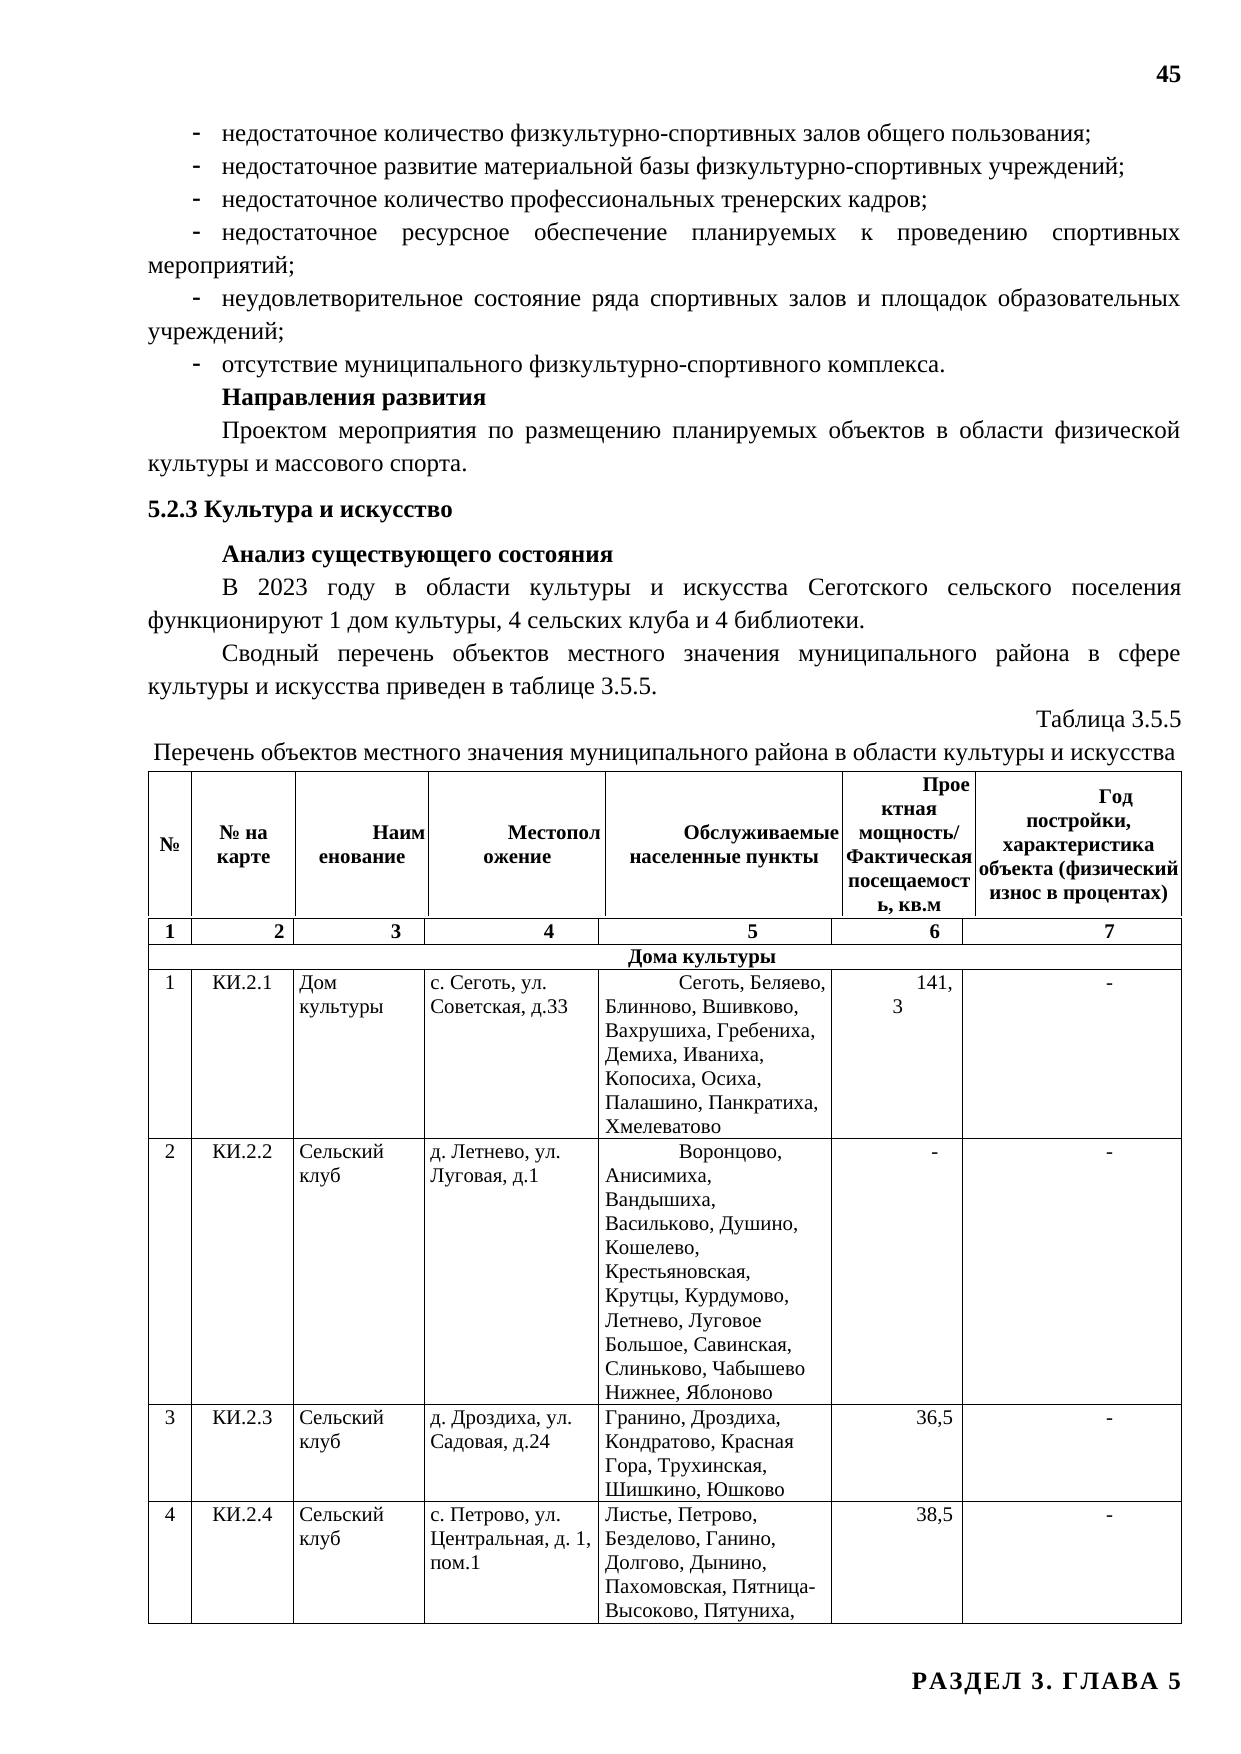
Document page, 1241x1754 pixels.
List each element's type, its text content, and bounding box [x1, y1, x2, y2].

text Сводный перечень объектов местного значения муниципального района в сфере культуры и искусства приведен в таблице 3.5.5. [148, 638, 1181, 700]
text Таблица 3.5.5 [148, 704, 1181, 733]
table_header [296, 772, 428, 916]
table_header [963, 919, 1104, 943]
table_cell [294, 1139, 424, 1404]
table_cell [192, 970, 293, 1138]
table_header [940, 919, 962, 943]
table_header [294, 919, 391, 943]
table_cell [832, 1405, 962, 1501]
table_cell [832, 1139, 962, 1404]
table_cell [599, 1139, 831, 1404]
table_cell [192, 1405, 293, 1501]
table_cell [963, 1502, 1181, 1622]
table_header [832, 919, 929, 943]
text Проектом мероприятия по размещению планируемых объектов в области физической культуры и массового спорта. [148, 415, 1181, 477]
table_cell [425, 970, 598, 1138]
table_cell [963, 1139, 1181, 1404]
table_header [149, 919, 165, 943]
list недостаточное количество профессиональных тренерских кадров; [148, 184, 1181, 213]
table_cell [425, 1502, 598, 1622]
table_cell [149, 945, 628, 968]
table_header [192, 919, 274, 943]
list недостаточное развитие материальной базы физкультурно-спортивных учреждений; [148, 151, 1181, 180]
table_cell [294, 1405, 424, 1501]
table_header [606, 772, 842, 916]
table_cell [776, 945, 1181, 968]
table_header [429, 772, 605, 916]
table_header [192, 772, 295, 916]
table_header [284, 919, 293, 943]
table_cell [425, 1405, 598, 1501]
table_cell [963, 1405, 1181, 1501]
text Перечень объектов местного значения муниципального района в области культуры и искусства [148, 737, 1181, 766]
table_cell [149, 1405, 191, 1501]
text В 2023 году в области культуры и искусства Сеготского сельского поселения функционируют 1 дом культуры, 4 сельских клуба и 4 библиотеки. [148, 572, 1181, 634]
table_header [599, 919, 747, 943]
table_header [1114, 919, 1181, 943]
list неудовлетворительное состояние ряда спортивных залов и площадок образовательных учреждений; [148, 283, 1181, 345]
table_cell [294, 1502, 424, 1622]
list отсутствие муниципального физкультурно-спортивного комплекса. [148, 349, 1181, 378]
text Направления развития [148, 382, 1181, 411]
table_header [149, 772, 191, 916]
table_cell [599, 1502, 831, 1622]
list недостаточное ресурсное обеспечение планируемых к проведению спортивных мероприятий; [148, 217, 1181, 279]
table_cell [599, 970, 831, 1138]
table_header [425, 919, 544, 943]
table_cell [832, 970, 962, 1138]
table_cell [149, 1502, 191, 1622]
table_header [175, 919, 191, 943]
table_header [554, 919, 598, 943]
text Анализ существующего состояния [148, 539, 1181, 568]
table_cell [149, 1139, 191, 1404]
list недостаточное количество физкультурно-спортивных залов общего пользования; [148, 118, 1181, 147]
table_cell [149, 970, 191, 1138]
text 5.2.3 Культура и искусство [148, 494, 1181, 523]
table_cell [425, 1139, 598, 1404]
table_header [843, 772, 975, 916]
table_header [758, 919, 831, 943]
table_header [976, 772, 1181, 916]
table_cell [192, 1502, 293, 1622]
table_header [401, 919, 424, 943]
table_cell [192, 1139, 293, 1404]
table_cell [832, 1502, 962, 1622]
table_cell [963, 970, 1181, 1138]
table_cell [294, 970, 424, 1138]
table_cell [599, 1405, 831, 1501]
